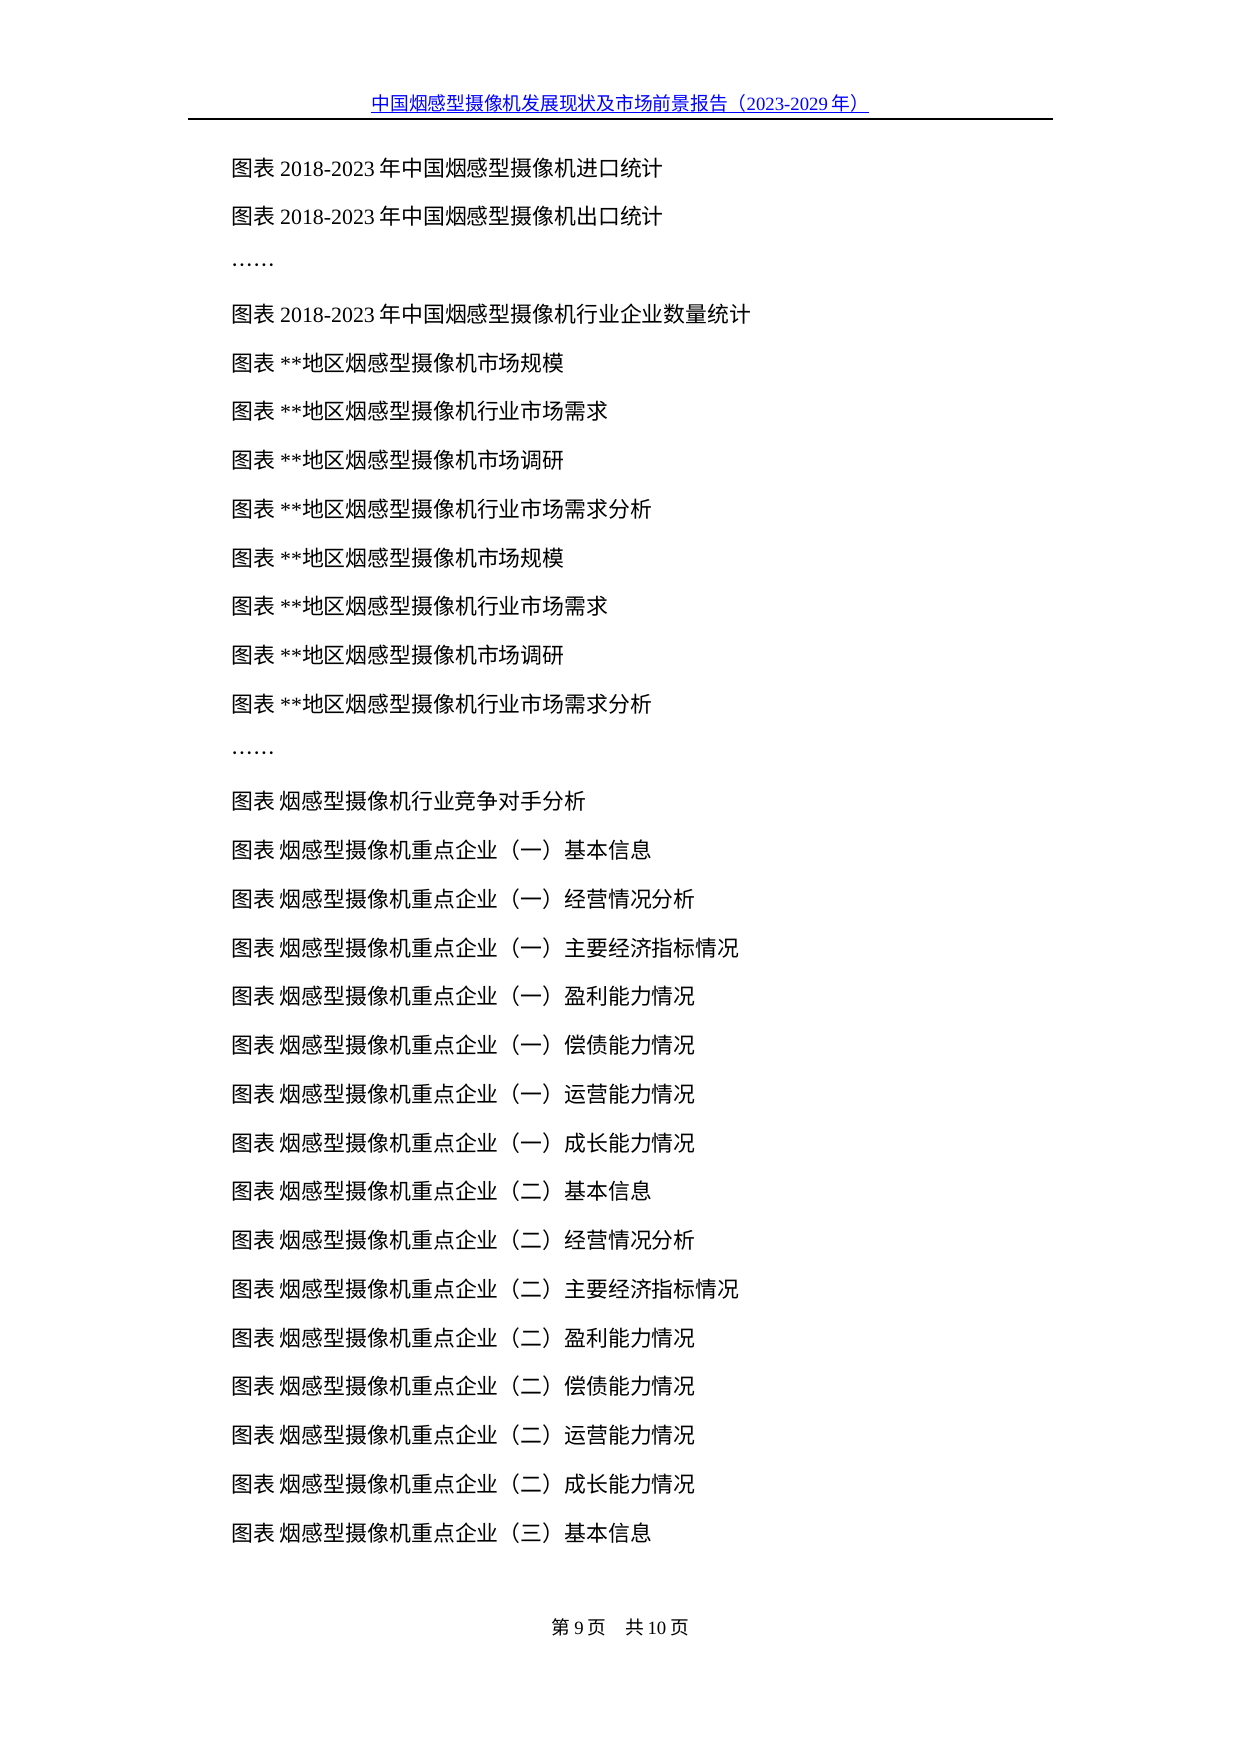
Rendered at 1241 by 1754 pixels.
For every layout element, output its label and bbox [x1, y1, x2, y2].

text [187, 150, 1053, 1548]
